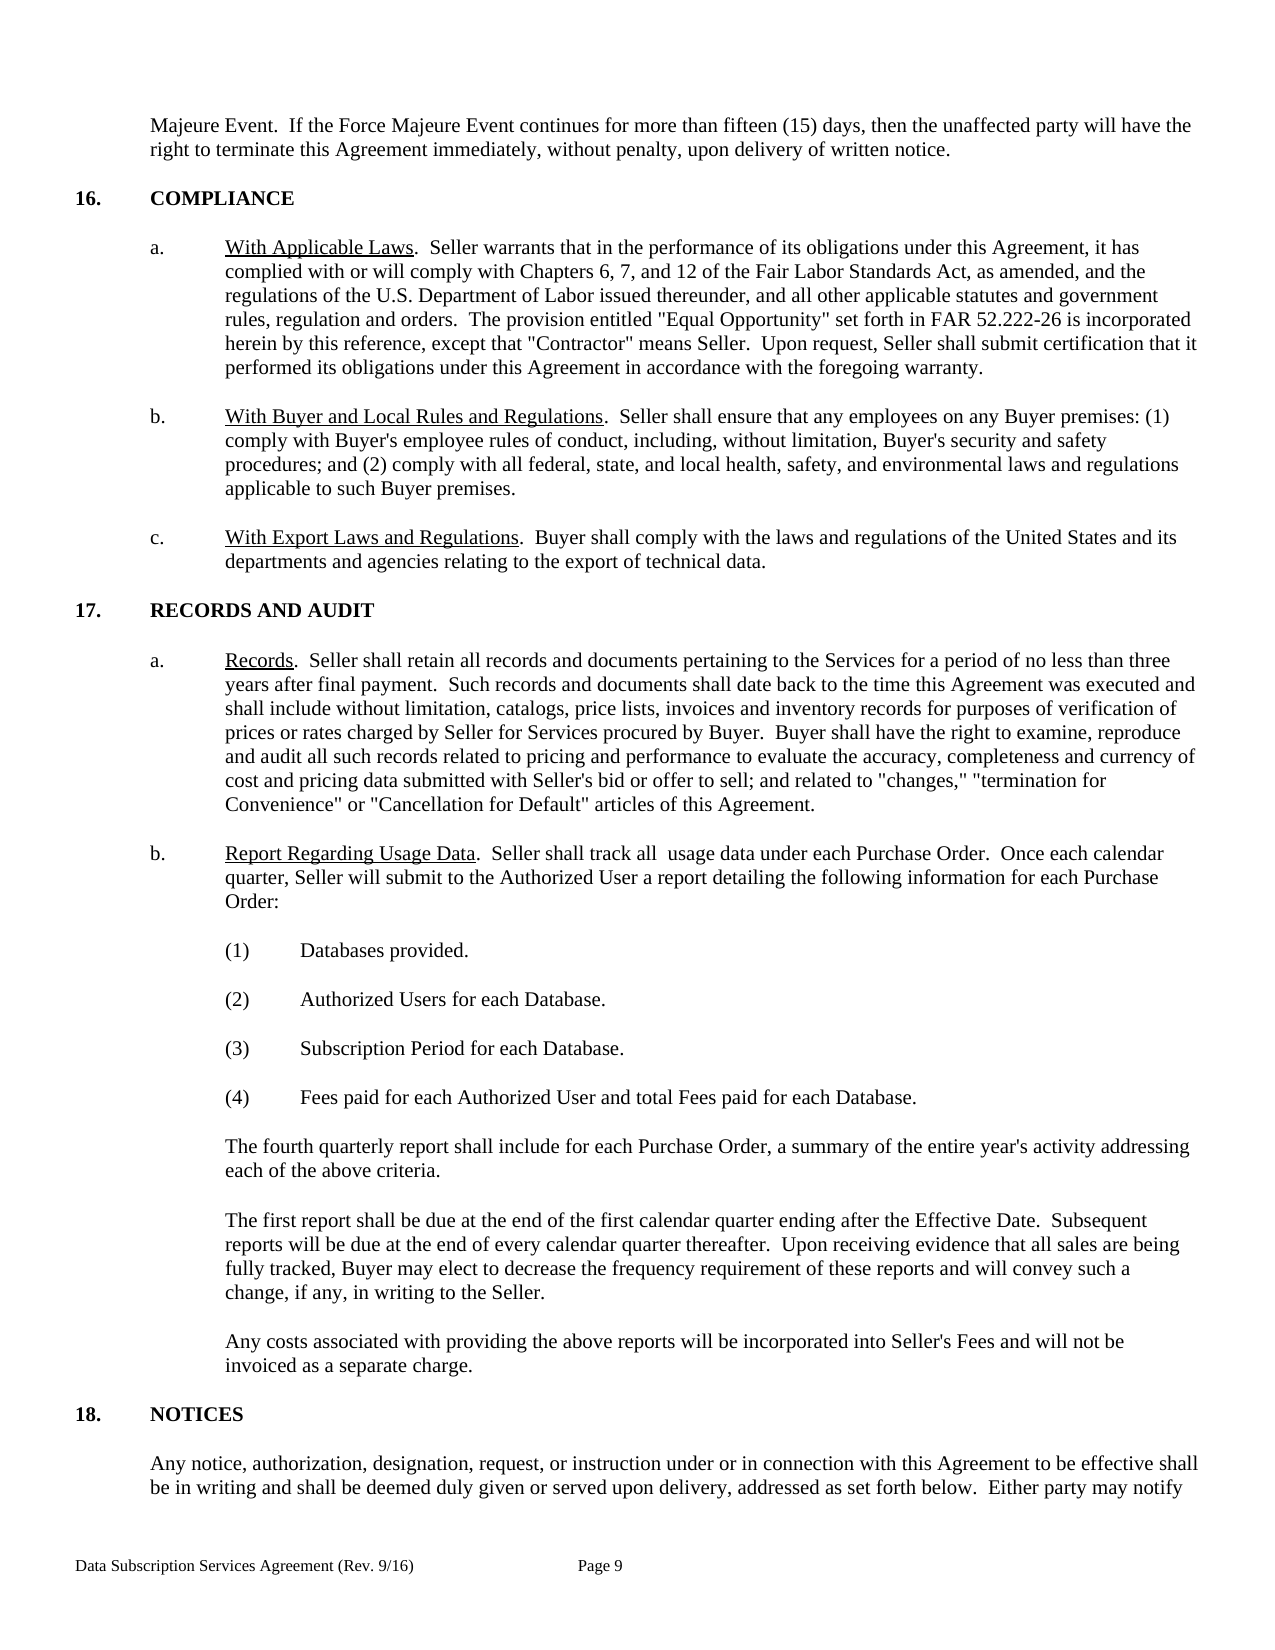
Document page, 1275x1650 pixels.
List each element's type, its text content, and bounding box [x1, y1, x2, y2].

text c. With Export Laws and Regulations. Buyer shall comply with the laws and regulations of the and its departments and agencies relating to the export of technical data. [150, 525, 1200, 573]
text (1) Databases provided. [225, 938, 1200, 962]
text (4) Fees paid for each Authorized User and total Fees paid for each Database. [225, 1085, 1200, 1109]
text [150, 112, 1200, 161]
text 16. COMPLIANCE [75, 186, 1200, 210]
text 17. RECORDS AND AUDIT [75, 598, 1200, 622]
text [150, 1451, 1200, 1499]
text b. With Buyer and Local Rules and Regulations. Seller shall ensure that any employees on any Buyer premises: (1) comply with Buyer's employee rules of conduct, including, without limitation, Buyer's security and safety procedures; and (2) comply with all federal, state, and local health, safety, and environmental laws and regulations applicable to such Buyer premises. [150, 404, 1200, 500]
text The first report shall be due at the end of the first calendar quarter ending after the Effective Date. Subsequent reports will be due at the end of every calendar quarter thereafter. Upon receiving evidence that all sales are being fully tracked, Buyer may elect to decrease the frequency requirement of these reports and will convey such a change, if any, in writing to the Seller. [225, 1207, 1200, 1304]
text (3) Subscription Period for each Database. [225, 1036, 1200, 1060]
text a. Records. Seller shall retain all records and documents pertaining to the Services for a period of no less than three years after final payment. Such records and documents shall date back to the time this Agreement was executed and shall include without limitation, catalogs, price lists, invoices and inventory records for purposes of verification of prices or rates charged by Seller for Services procured by Buyer. Buyer shall have the right to examine, reproduce and audit all such records related to pricing and performance to evaluate the accuracy, completeness and currency of cost and pricing data submitted with Seller's bid or offer to sell; and related to "changes," "termination for Convenience" or "Cancellation for Default" articles of this Agreement. [150, 647, 1200, 816]
text (2) Authorized Users for each Database. [225, 987, 1200, 1011]
text The fourth quarterly report shall include for each Purchase Order, a summary of the entire year's activity addressing each of the above criteria. [225, 1134, 1200, 1182]
text 18. NOTICES [75, 1402, 1200, 1426]
text a. With Applicable Laws. Seller warrants that in the performance of its obligations under this Agreement, it has complied with or will comply with Chapters 6, 7, and 12 of the Fair Labor Standards Act, as amended, and the regulations of the U.S. Department of Labor issued thereunder, and all other applicable statutes and government rules, regulation and orders. The provision entitled "Equal Opportunity" set forth in FAR 52.222-26 is incorporated herein by this reference, except that "Contractor" means Seller. Upon request, Seller shall submit certification that it performed its obligations under this Agreement in accordance with the foregoing warranty. [150, 235, 1200, 379]
text Any costs associated with providing the above reports will be incorporated into Seller's Fees and will not be invoiced as a separate charge. [225, 1329, 1200, 1377]
text b. Report Regarding Usage Data. Seller shall track all usage data under each Purchase Order. Once each calendar quarter, Seller will submit to the Authorized User a report detailing the following information for each Purchase Order: [150, 841, 1200, 913]
